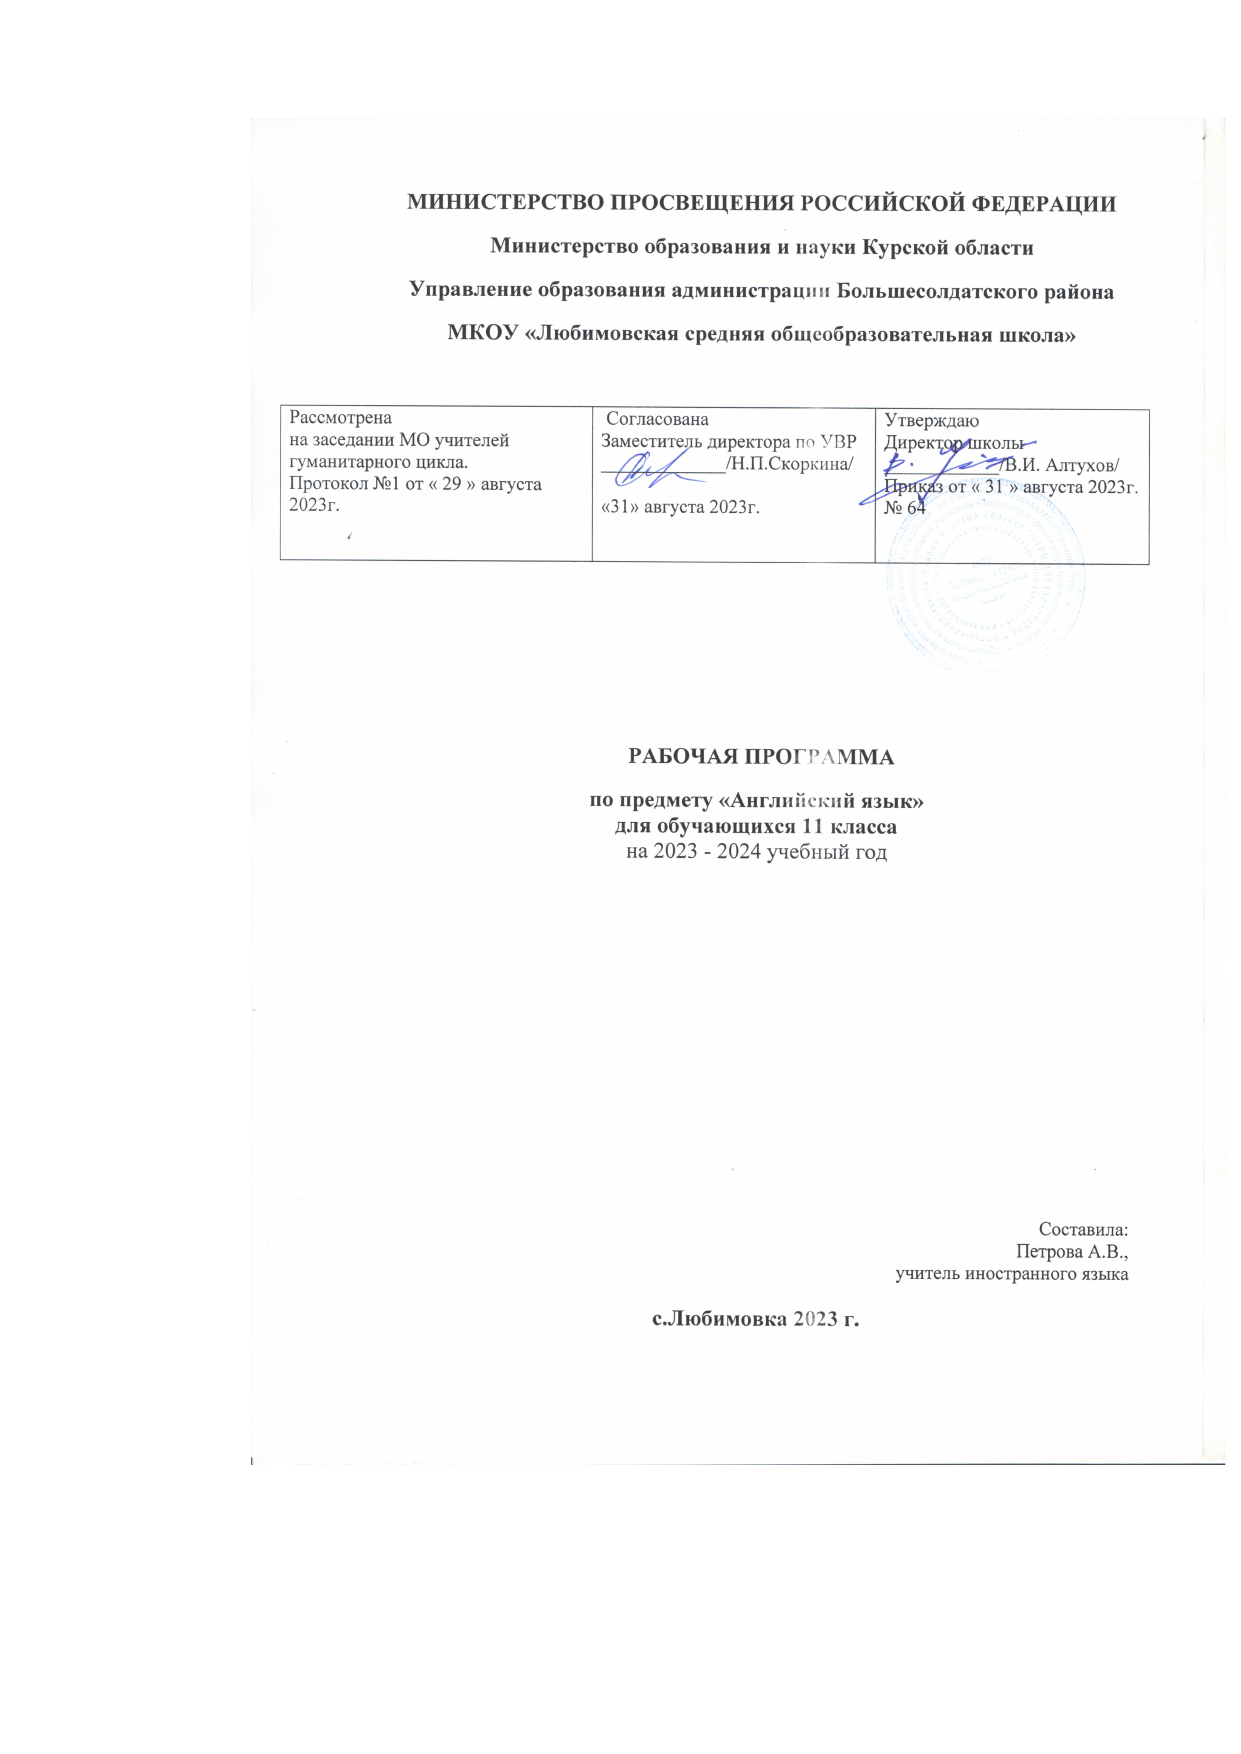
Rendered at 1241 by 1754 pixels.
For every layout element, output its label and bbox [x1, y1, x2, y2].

picture [251, 118, 1226, 1465]
